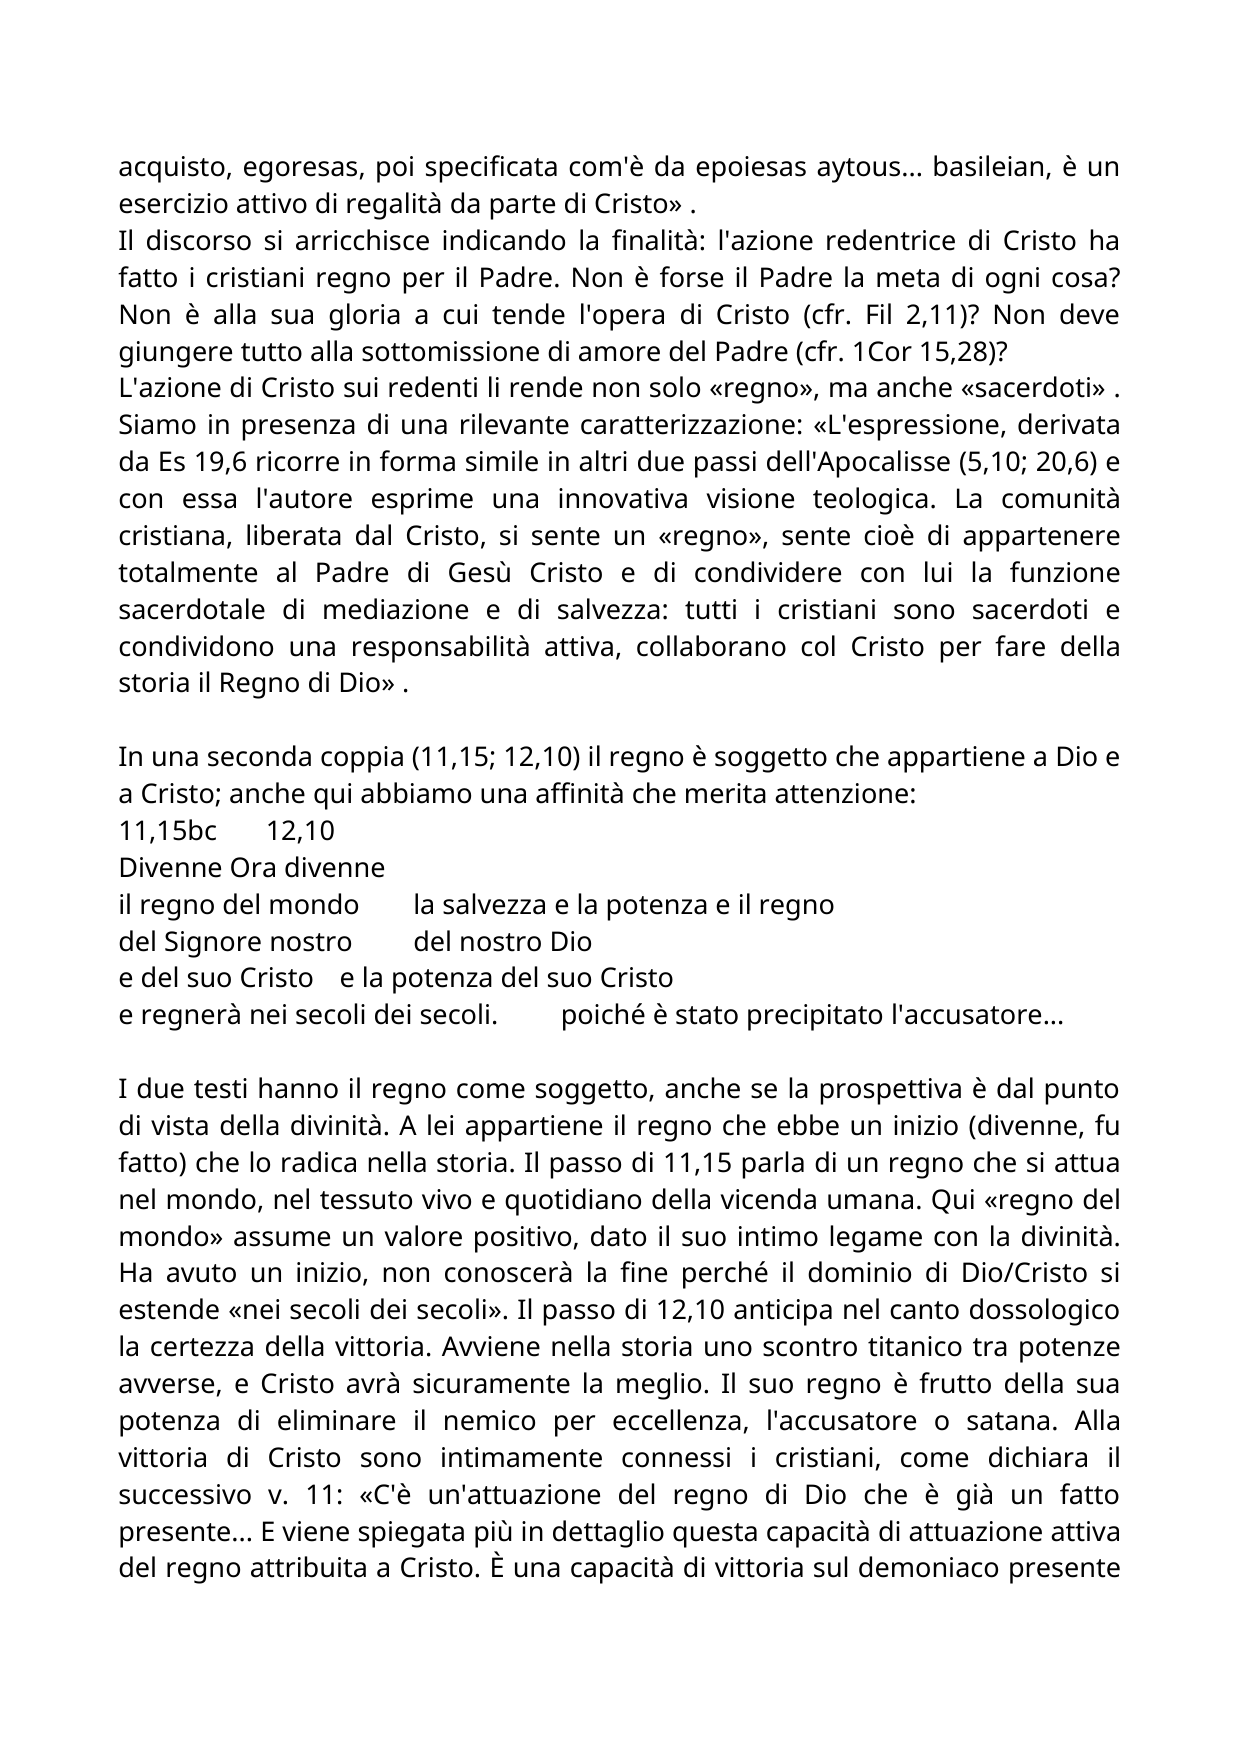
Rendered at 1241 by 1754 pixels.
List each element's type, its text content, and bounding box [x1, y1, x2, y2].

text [118, 148, 1122, 221]
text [118, 1069, 1122, 1586]
text e del suo Cristo e la potenza del suo Cristo [118, 959, 1122, 996]
text Divenne Ora divenne [118, 848, 1122, 885]
text Il discorso si arricchisce indicando la finalità: l'azione redentrice di Cristo ha fatto i cristiani regno per il Padre. Non è forse il Padre la meta di ogni cosa? Non è alla sua gloria a cui tende l'opera di Cristo (cfr. Fil 2,11)? Non deve giungere tutto alla sottomissione di amore del Padre (cfr. 1Cor 15,28)? [118, 221, 1122, 369]
text In una seconda coppia (11,15; 12,10) il regno è soggetto che appartiene a Dio e a Cristo; anche qui abbiamo una affinità che merita attenzione: [118, 738, 1122, 811]
text il regno del mondo la salvezza e la potenza e il regno [118, 885, 1122, 922]
text e regnerà nei secoli dei secoli. poiché è stato precipitato l'accusatore... [118, 996, 1122, 1033]
text del Signore nostro del nostro Dio [118, 922, 1122, 959]
text 11,15bc 12,10 [118, 811, 1122, 848]
text L'azione di Cristo sui redenti li rende non solo «regno», ma anche «sacerdoti» . Siamo in presenza di una rilevante caratterizzazione: «L'espressione, derivata da Es 19,6 ricorre in forma simile in altri due passi dell'Apocalisse (5,10; 20,6) e con essa l'autore esprime una innovativa visione teologica. La comunità cristiana, liberata dal Cristo, si sente un «regno», sente cioè di appartenere totalmente al Padre di Gesù Cristo e di condividere con lui la funzione sacerdotale di mediazione e di salvezza: tutti i cristiani sono sacerdoti e condividono una responsabilità attiva, collaborano col Cristo per fare della storia il Regno di Dio» . [118, 369, 1122, 701]
